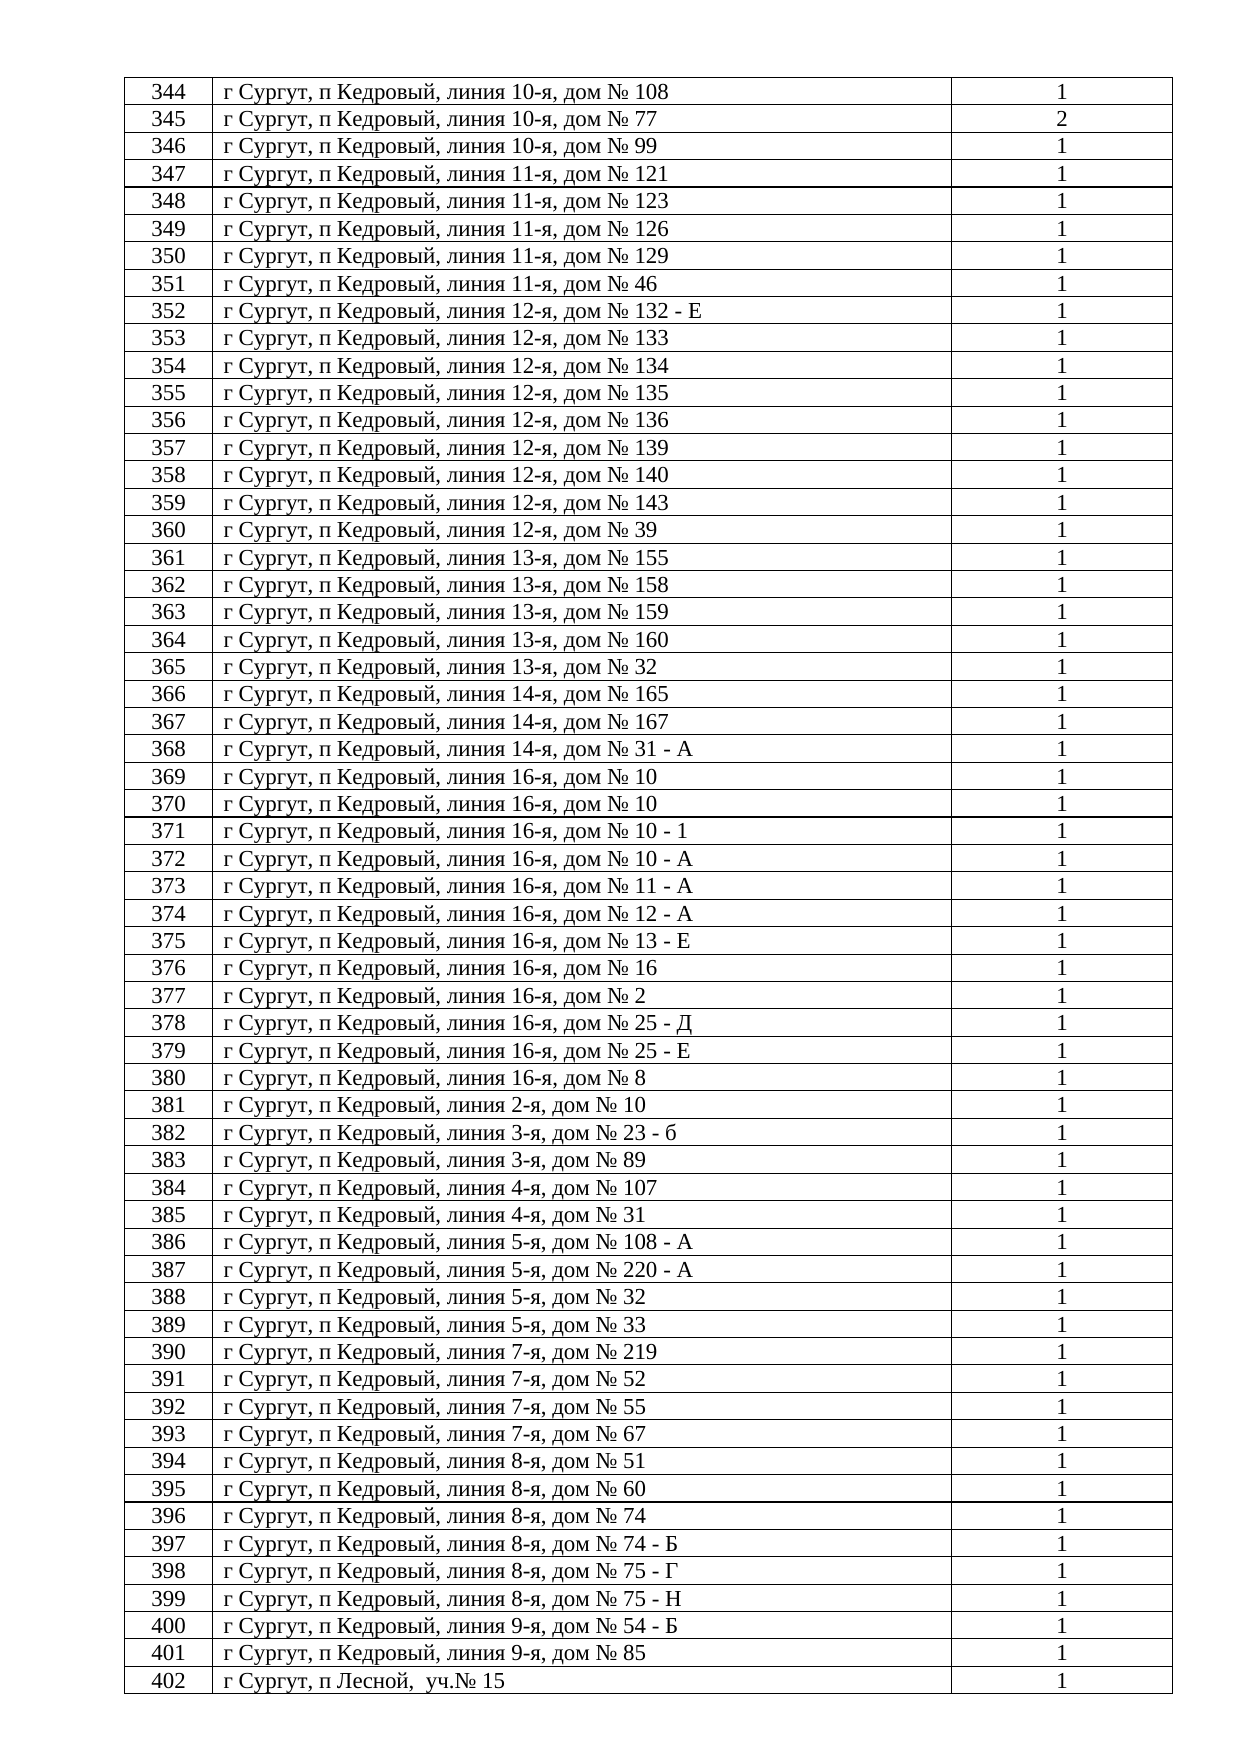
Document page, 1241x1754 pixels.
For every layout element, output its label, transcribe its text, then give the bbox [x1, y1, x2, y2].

table_cell г Сургут, п Кедровый, линия 13-я, дом № 32 [213, 653, 951, 679]
table_cell г Сургут, п Кедровый, линия 9-я, дом № 54 - Б [213, 1612, 951, 1638]
table_cell 1 [952, 1338, 1172, 1364]
table_cell 372 [125, 845, 212, 871]
table_cell г Сургут, п Кедровый, линия 2-я, дом № 10 [213, 1091, 951, 1118]
table_cell 366 [125, 681, 212, 707]
table_cell 1 [952, 407, 1172, 433]
table_cell 355 [125, 379, 212, 406]
table_cell 1 [952, 818, 1172, 844]
table_cell 1 [952, 270, 1172, 296]
table_cell 388 [125, 1283, 212, 1309]
table_cell 1 [952, 1365, 1172, 1392]
table_cell 382 [125, 1119, 212, 1145]
table_cell г Сургут, п Кедровый, линия 12-я, дом № 133 [213, 324, 951, 351]
table_cell г Сургут, п Кедровый, линия 16-я, дом № 10 [213, 763, 951, 789]
table_cell г Сургут, п Кедровый, линия 10-я, дом № 108 [213, 78, 951, 104]
table_cell г Сургут, п Кедровый, линия 16-я, дом № 25 - Д [213, 1009, 951, 1036]
table_cell 354 [125, 352, 212, 378]
table_cell 1 [952, 1119, 1172, 1145]
table_cell г Сургут, п Кедровый, линия 14-я, дом № 165 [213, 681, 951, 707]
table_cell 1 [952, 1311, 1172, 1337]
table_cell 1 [952, 955, 1172, 981]
table_cell 397 [125, 1530, 212, 1556]
table_cell г Сургут, п Кедровый, линия 8-я, дом № 74 [213, 1503, 951, 1529]
table_cell г Сургут, п Кедровый, линия 11-я, дом № 126 [213, 215, 951, 241]
table_cell г Сургут, п Кедровый, линия 16-я, дом № 12 - А [213, 900, 951, 926]
table_cell 1 [952, 1557, 1172, 1583]
table_cell 1 [952, 1448, 1172, 1474]
table_cell 1 [952, 653, 1172, 679]
table_cell 347 [125, 160, 212, 186]
table_cell 349 [125, 215, 212, 241]
table_cell г Сургут, п Кедровый, линия 8-я, дом № 74 - Б [213, 1530, 951, 1556]
table_cell г Сургут, п Кедровый, линия 7-я, дом № 219 [213, 1338, 951, 1364]
table_cell 1 [952, 1229, 1172, 1255]
table_cell 344 [125, 78, 212, 104]
table_cell г Сургут, п Кедровый, линия 5-я, дом № 32 [213, 1283, 951, 1309]
table_cell 352 [125, 297, 212, 323]
table_cell 1 [952, 544, 1172, 570]
table_cell 400 [125, 1612, 212, 1638]
table_cell 362 [125, 571, 212, 597]
table_cell 1 [952, 1091, 1172, 1118]
table_cell г Сургут, п Кедровый, линия 16-я, дом № 8 [213, 1064, 951, 1090]
table_cell 1 [952, 1283, 1172, 1309]
table_cell 357 [125, 434, 212, 460]
table_cell г Сургут, п Кедровый, линия 8-я, дом № 75 - Н [213, 1585, 951, 1611]
table_cell 390 [125, 1338, 212, 1364]
table_cell 1 [952, 1009, 1172, 1036]
table_cell г Сургут, п Кедровый, линия 12-я, дом № 135 [213, 379, 951, 406]
table_cell 367 [125, 708, 212, 734]
table_cell г Сургут, п Кедровый, линия 7-я, дом № 55 [213, 1393, 951, 1419]
table_cell 384 [125, 1174, 212, 1200]
table_cell 1 [952, 1612, 1172, 1638]
table_cell 1 [952, 1667, 1172, 1693]
table_cell 375 [125, 927, 212, 953]
table_cell 1 [952, 1639, 1172, 1666]
table_cell 396 [125, 1503, 212, 1529]
table_cell г Сургут, п Кедровый, линия 9-я, дом № 85 [213, 1639, 951, 1666]
table_cell г Сургут, п Кедровый, линия 12-я, дом № 132 - Е [213, 297, 951, 323]
table_cell 361 [125, 544, 212, 570]
table_cell г Сургут, п Кедровый, линия 5-я, дом № 33 [213, 1311, 951, 1337]
table_cell 368 [125, 735, 212, 762]
table_cell 1 [952, 982, 1172, 1008]
table_cell г Сургут, п Кедровый, линия 11-я, дом № 123 [213, 188, 951, 214]
table_cell 1 [952, 1064, 1172, 1090]
table_cell 1 [952, 297, 1172, 323]
table_cell г Сургут, п Кедровый, линия 16-я, дом № 25 - Е [213, 1037, 951, 1063]
table_cell г Сургут, п Кедровый, линия 10-я, дом № 99 [213, 133, 951, 159]
table_cell г Сургут, п Кедровый, линия 11-я, дом № 46 [213, 270, 951, 296]
table_cell г Сургут, п Кедровый, линия 11-я, дом № 121 [213, 160, 951, 186]
table_cell г Сургут, п Кедровый, линия 12-я, дом № 139 [213, 434, 951, 460]
table_cell 2 [952, 105, 1172, 132]
table_cell г Сургут, п Кедровый, линия 4-я, дом № 107 [213, 1174, 951, 1200]
table_cell 402 [125, 1667, 212, 1693]
table_cell г Сургут, п Кедровый, линия 13-я, дом № 158 [213, 571, 951, 597]
table_cell 1 [952, 379, 1172, 406]
table_cell 1 [952, 927, 1172, 953]
table_cell г Сургут, п Кедровый, линия 10-я, дом № 77 [213, 105, 951, 132]
table_cell 1 [952, 1585, 1172, 1611]
table_cell 1 [952, 681, 1172, 707]
table_cell 395 [125, 1475, 212, 1501]
table_cell 398 [125, 1557, 212, 1583]
table_cell 1 [952, 352, 1172, 378]
table_cell 1 [952, 434, 1172, 460]
table_cell 1 [952, 1256, 1172, 1282]
table_cell 348 [125, 188, 212, 214]
table_cell г Сургут, п Кедровый, линия 14-я, дом № 167 [213, 708, 951, 734]
table_cell 1 [952, 242, 1172, 268]
table_cell г Сургут, п Кедровый, линия 13-я, дом № 155 [213, 544, 951, 570]
table_cell г Сургут, п Кедровый, линия 5-я, дом № 220 - А [213, 1256, 951, 1282]
table_cell г Сургут, п Кедровый, линия 12-я, дом № 140 [213, 461, 951, 488]
table_cell 350 [125, 242, 212, 268]
table_cell 1 [952, 160, 1172, 186]
table_cell 1 [952, 324, 1172, 351]
table_cell г Сургут, п Кедровый, линия 11-я, дом № 129 [213, 242, 951, 268]
table_cell 1 [952, 1393, 1172, 1419]
table_cell 345 [125, 105, 212, 132]
table_cell 385 [125, 1201, 212, 1227]
table_cell 351 [125, 270, 212, 296]
table_cell 1 [952, 1146, 1172, 1173]
table_cell 380 [125, 1064, 212, 1090]
table_cell 353 [125, 324, 212, 351]
table_cell г Сургут, п Кедровый, линия 16-я, дом № 10 - А [213, 845, 951, 871]
table_cell 387 [125, 1256, 212, 1282]
table_cell 1 [952, 1201, 1172, 1227]
table_cell г Сургут, п Кедровый, линия 12-я, дом № 143 [213, 489, 951, 515]
table_cell 393 [125, 1420, 212, 1447]
table_cell 1 [952, 1530, 1172, 1556]
table_cell г Сургут, п Кедровый, линия 16-я, дом № 13 - Е [213, 927, 951, 953]
table_cell 1 [952, 872, 1172, 899]
table_cell г Сургут, п Кедровый, линия 16-я, дом № 16 [213, 955, 951, 981]
table_cell г Сургут, п Кедровый, линия 8-я, дом № 60 [213, 1475, 951, 1501]
table_cell 374 [125, 900, 212, 926]
table_cell г Сургут, п Кедровый, линия 13-я, дом № 159 [213, 598, 951, 625]
table_cell 356 [125, 407, 212, 433]
table_cell 359 [125, 489, 212, 515]
table_cell 381 [125, 1091, 212, 1118]
table_cell г Сургут, п Кедровый, линия 4-я, дом № 31 [213, 1201, 951, 1227]
table_cell 1 [952, 1174, 1172, 1200]
table_cell 1 [952, 516, 1172, 542]
table_cell 1 [952, 900, 1172, 926]
table_cell 1 [952, 763, 1172, 789]
table_cell г Сургут, п Кедровый, линия 7-я, дом № 67 [213, 1420, 951, 1447]
table_cell 1 [952, 845, 1172, 871]
table_cell г Сургут, п Кедровый, линия 16-я, дом № 10 - 1 [213, 818, 951, 844]
table_cell 370 [125, 790, 212, 816]
table_cell 1 [952, 1503, 1172, 1529]
table_cell 1 [952, 133, 1172, 159]
table_cell 391 [125, 1365, 212, 1392]
table_cell г Сургут, п Кедровый, линия 16-я, дом № 10 [213, 790, 951, 816]
table_cell г Сургут, п Лесной, уч.№ 15 [213, 1667, 951, 1693]
table_cell 364 [125, 626, 212, 652]
table_cell 378 [125, 1009, 212, 1036]
table_cell г Сургут, п Кедровый, линия 14-я, дом № 31 - А [213, 735, 951, 762]
table_cell 392 [125, 1393, 212, 1419]
table_cell 1 [952, 708, 1172, 734]
table_cell 394 [125, 1448, 212, 1474]
table_cell г Сургут, п Кедровый, линия 8-я, дом № 75 - Г [213, 1557, 951, 1583]
table_cell 371 [125, 818, 212, 844]
table_cell 365 [125, 653, 212, 679]
table_cell 386 [125, 1229, 212, 1255]
table_cell 1 [952, 78, 1172, 104]
table_cell 1 [952, 489, 1172, 515]
table_cell 1 [952, 1475, 1172, 1501]
table_cell 1 [952, 1420, 1172, 1447]
table_cell г Сургут, п Кедровый, линия 3-я, дом № 23 - б [213, 1119, 951, 1145]
table_cell г Сургут, п Кедровый, линия 12-я, дом № 136 [213, 407, 951, 433]
table_cell г Сургут, п Кедровый, линия 8-я, дом № 51 [213, 1448, 951, 1474]
table_cell г Сургут, п Кедровый, линия 7-я, дом № 52 [213, 1365, 951, 1392]
table_cell г Сургут, п Кедровый, линия 12-я, дом № 134 [213, 352, 951, 378]
table_cell 1 [952, 571, 1172, 597]
table_cell г Сургут, п Кедровый, линия 16-я, дом № 11 - А [213, 872, 951, 899]
table_cell 363 [125, 598, 212, 625]
table_cell 1 [952, 188, 1172, 214]
table_cell 376 [125, 955, 212, 981]
table_cell 1 [952, 461, 1172, 488]
table_cell г Сургут, п Кедровый, линия 3-я, дом № 89 [213, 1146, 951, 1173]
table_cell 399 [125, 1585, 212, 1611]
table_cell 1 [952, 215, 1172, 241]
table_cell 373 [125, 872, 212, 899]
table_cell 389 [125, 1311, 212, 1337]
table_cell 360 [125, 516, 212, 542]
table_cell 1 [952, 598, 1172, 625]
table_cell г Сургут, п Кедровый, линия 16-я, дом № 2 [213, 982, 951, 1008]
table_cell 369 [125, 763, 212, 789]
table_cell 358 [125, 461, 212, 488]
table_cell г Сургут, п Кедровый, линия 12-я, дом № 39 [213, 516, 951, 542]
table_cell г Сургут, п Кедровый, линия 13-я, дом № 160 [213, 626, 951, 652]
table_cell 383 [125, 1146, 212, 1173]
table_cell 1 [952, 626, 1172, 652]
table_cell 1 [952, 790, 1172, 816]
table_cell 1 [952, 1037, 1172, 1063]
table_cell 1 [952, 735, 1172, 762]
table_cell г Сургут, п Кедровый, линия 5-я, дом № 108 - А [213, 1229, 951, 1255]
table_cell 401 [125, 1639, 212, 1666]
table_cell 346 [125, 133, 212, 159]
table_cell 379 [125, 1037, 212, 1063]
table_cell 377 [125, 982, 212, 1008]
